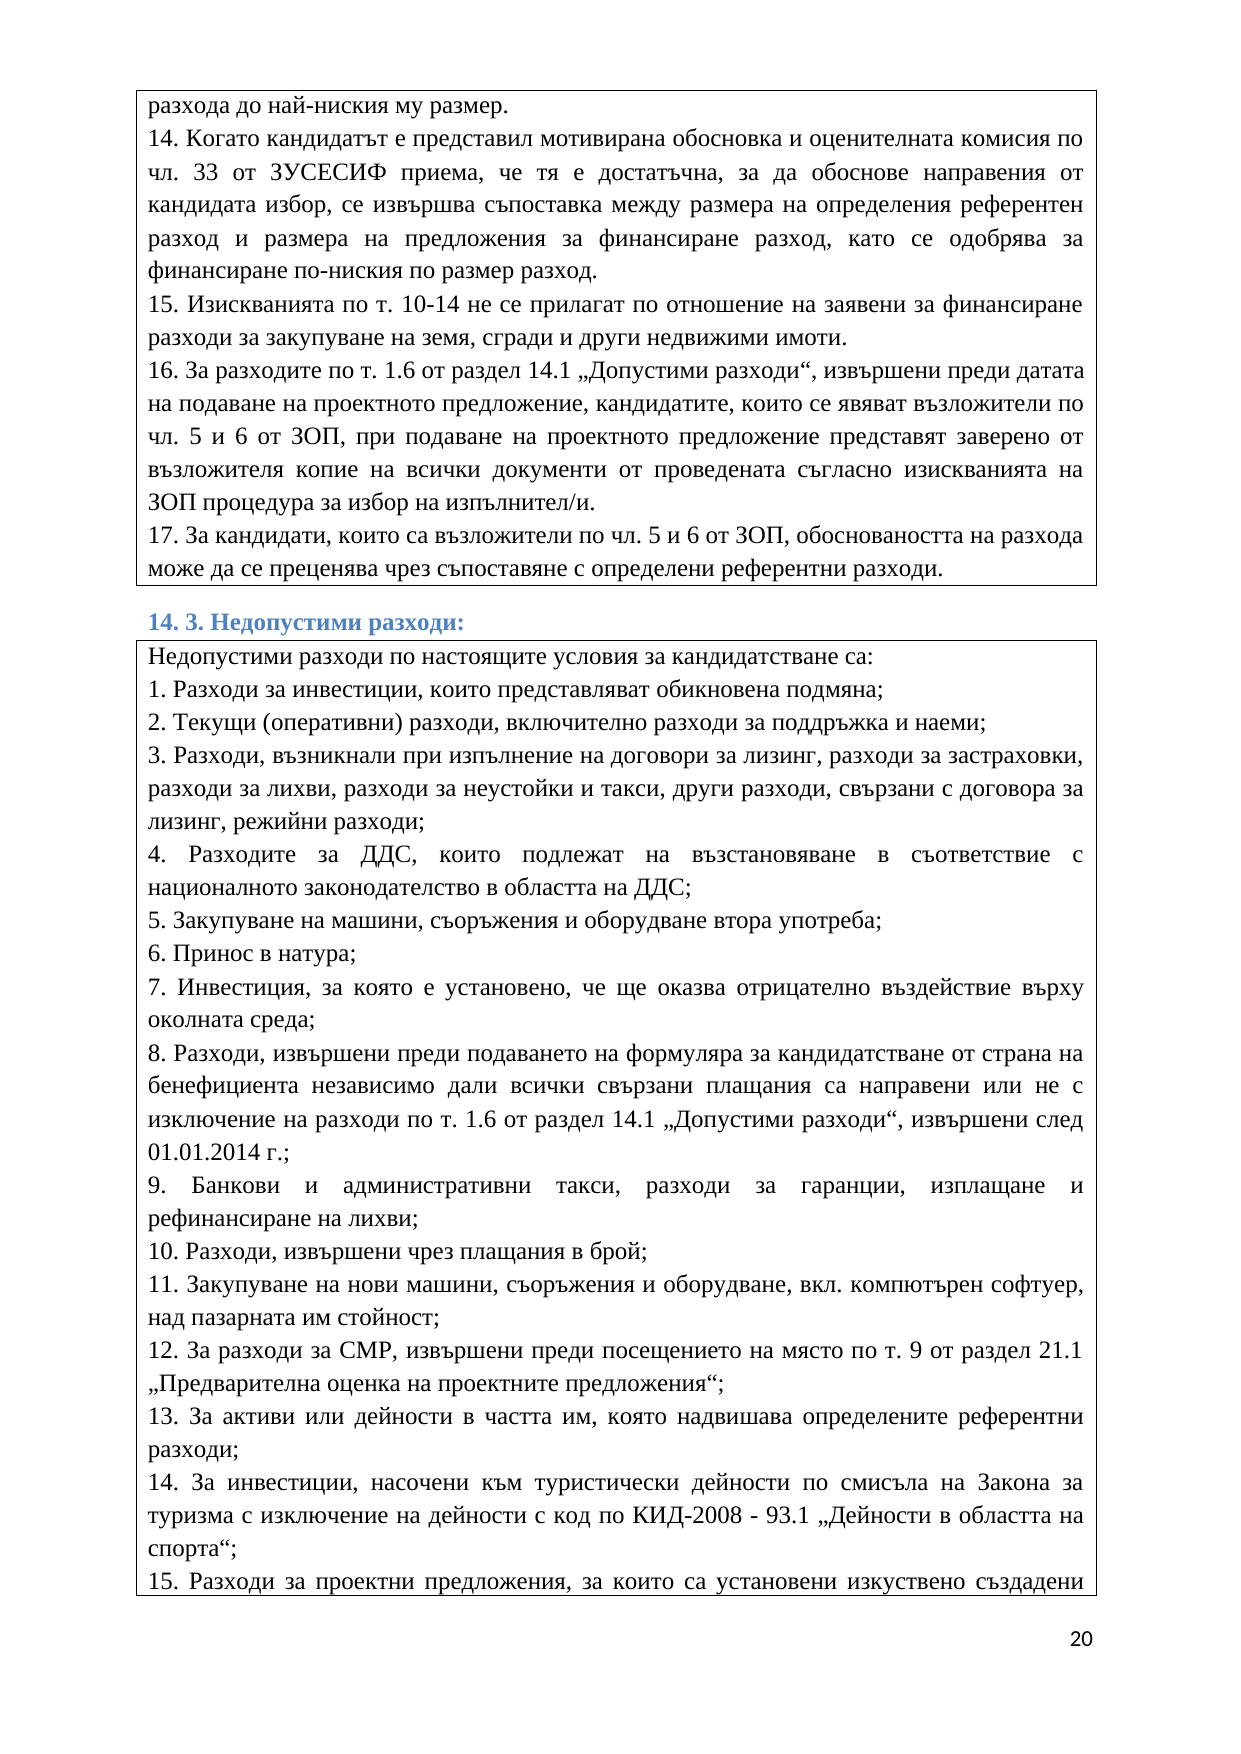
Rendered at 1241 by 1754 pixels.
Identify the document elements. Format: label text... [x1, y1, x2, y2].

subtitle 14. 3. Недопустими разходи: [148, 607, 1093, 636]
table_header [137, 91, 1096, 585]
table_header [137, 641, 1096, 1595]
